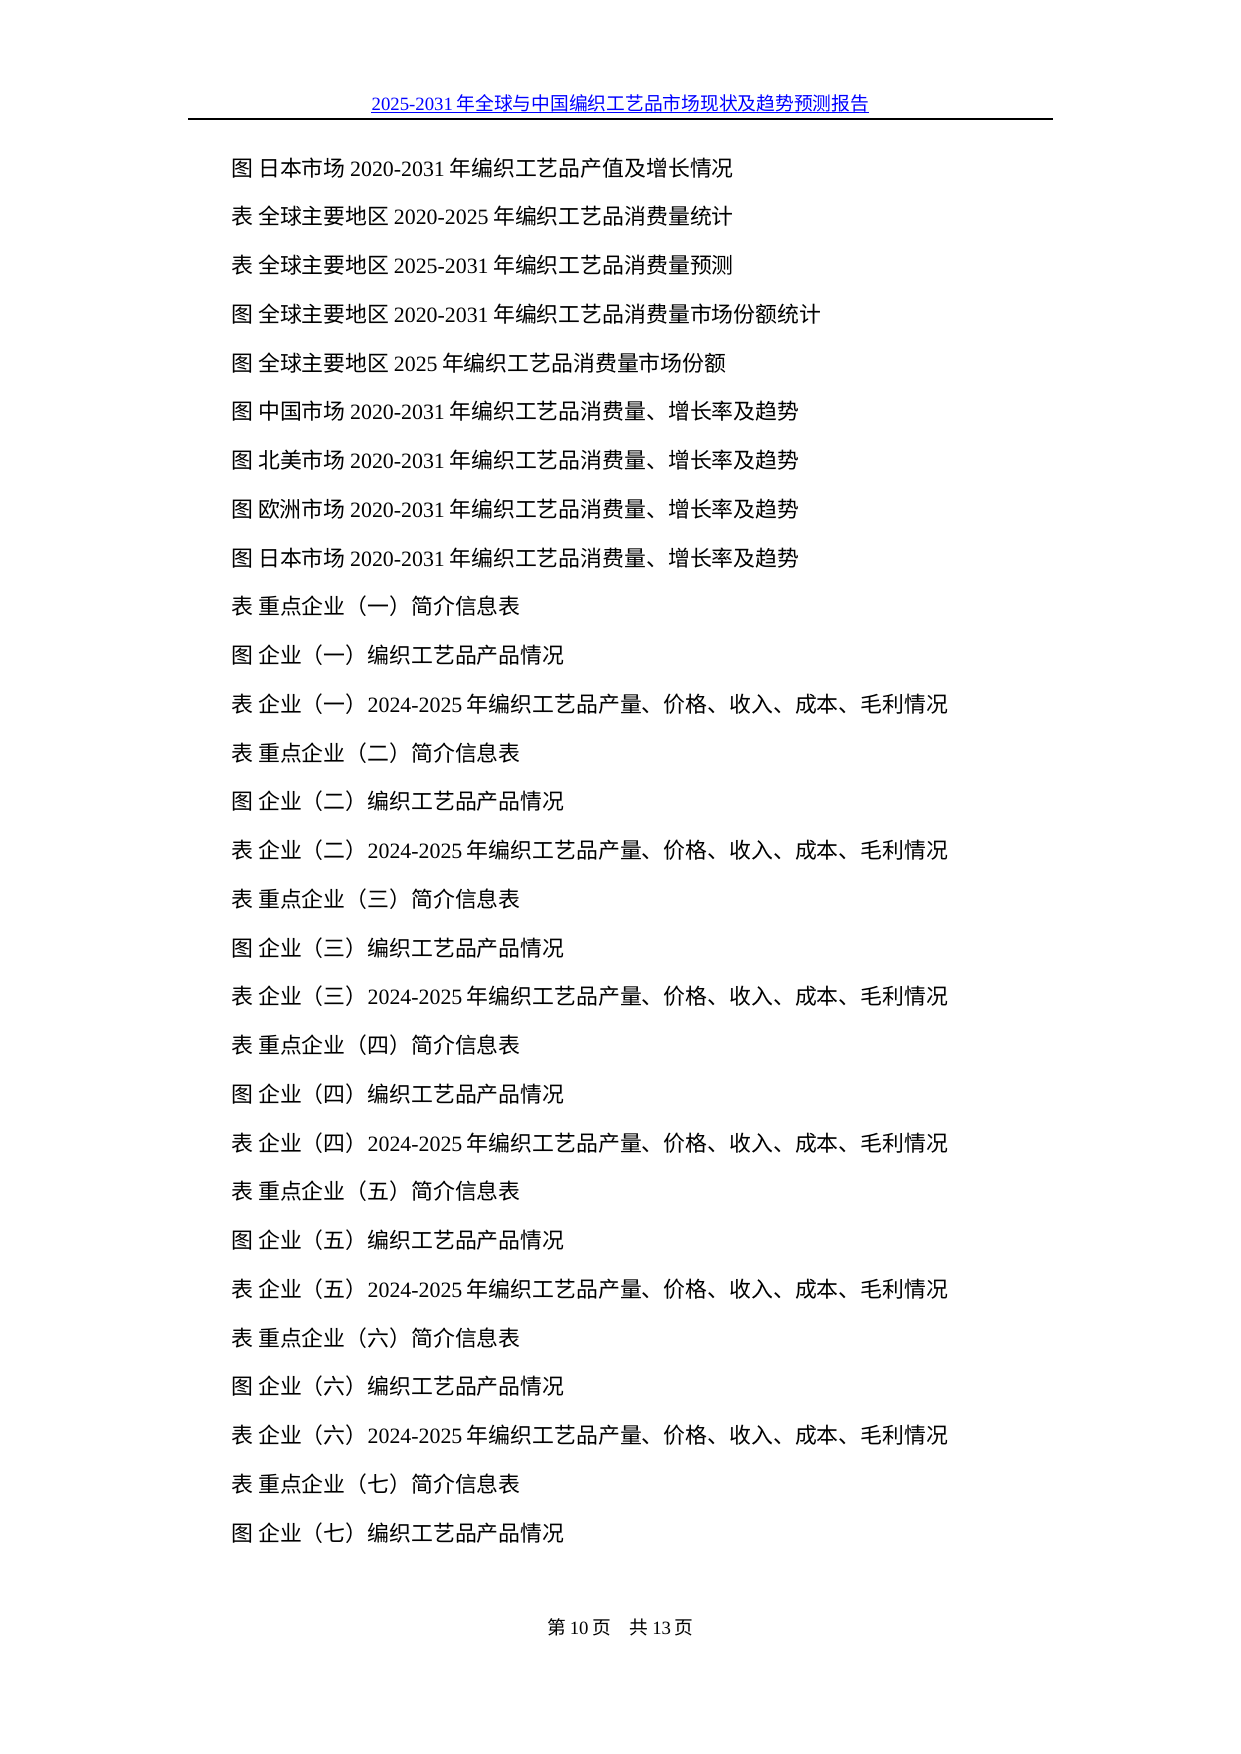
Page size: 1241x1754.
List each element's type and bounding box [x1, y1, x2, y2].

text [187, 150, 1053, 1548]
